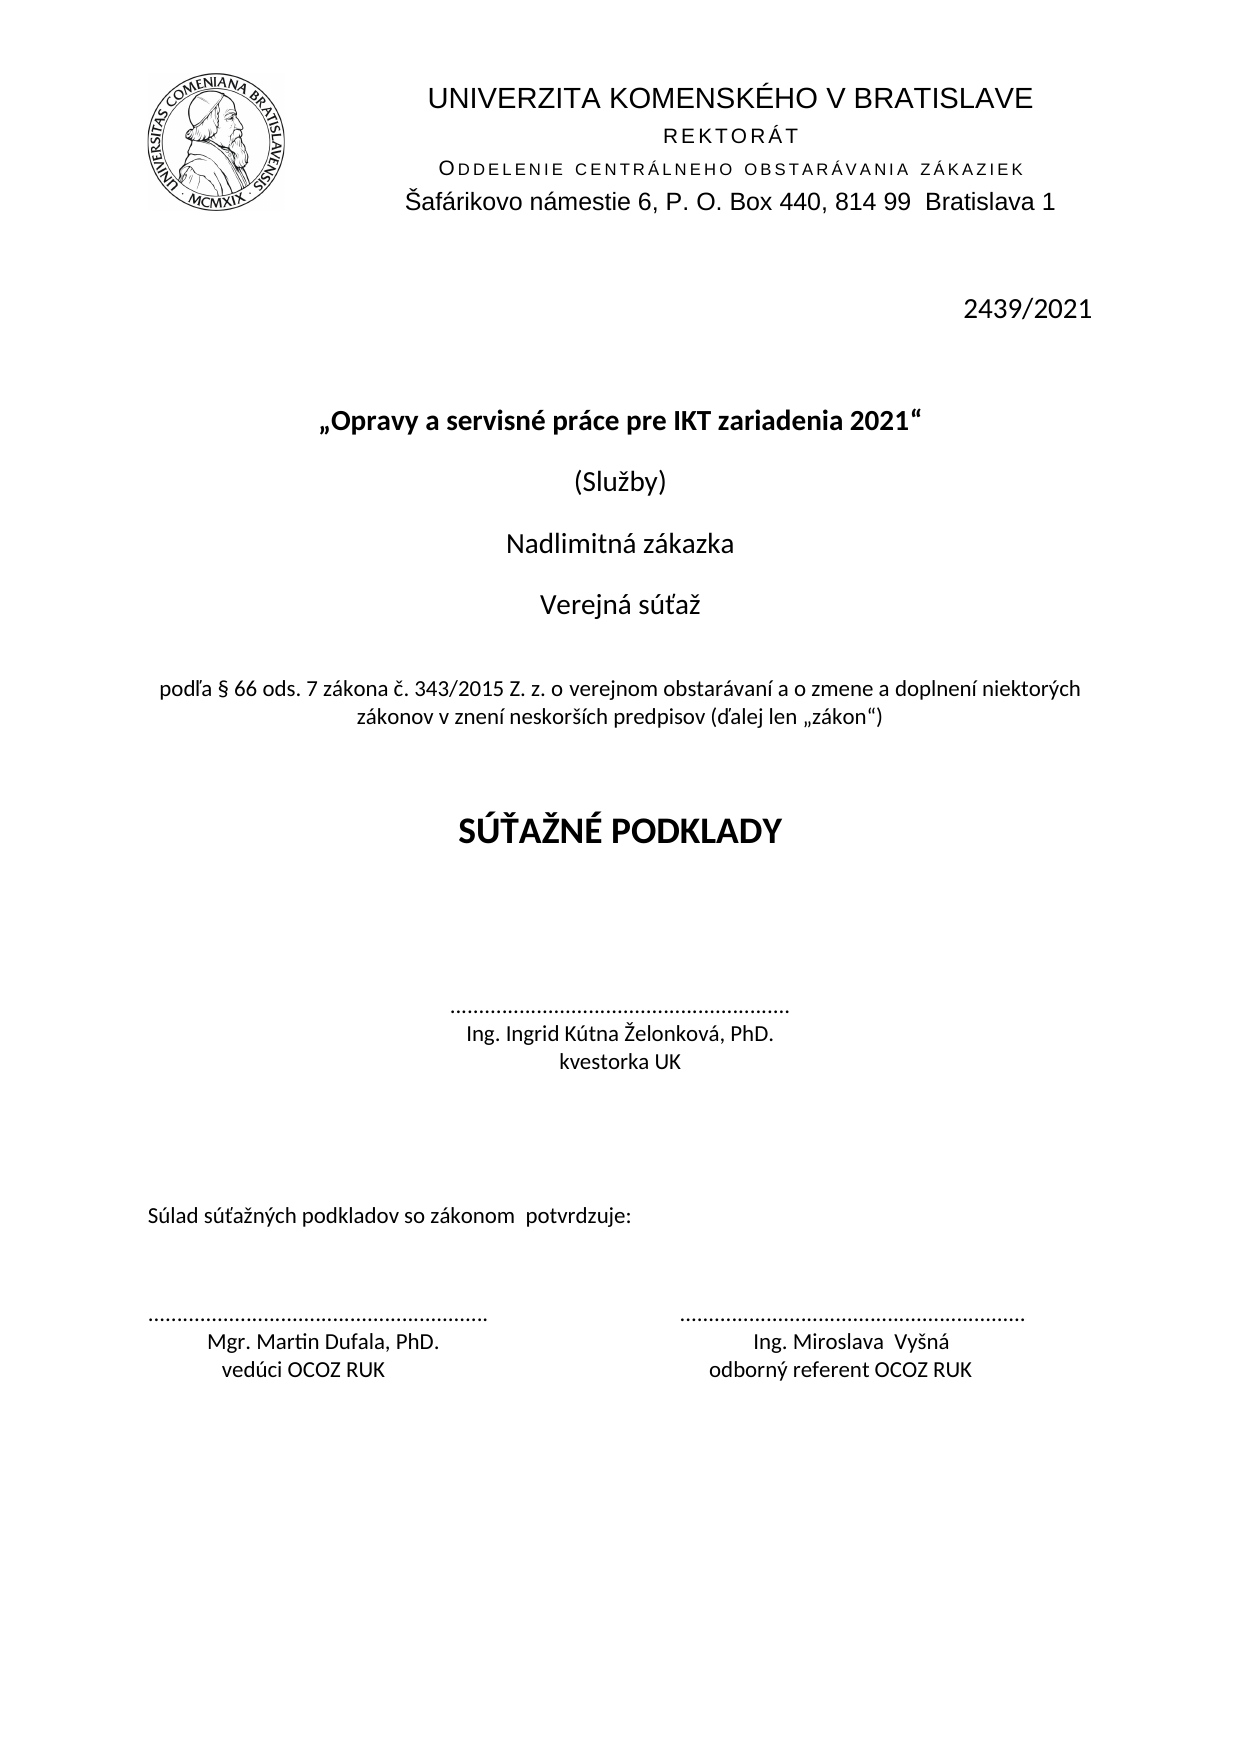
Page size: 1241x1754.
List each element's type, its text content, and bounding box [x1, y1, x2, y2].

text ........................................................... ............................................................ [148, 1299, 1092, 1327]
text 2439/2021 [148, 290, 1092, 326]
text ........................................................... [148, 991, 1092, 1019]
picture [147, 73, 285, 211]
text Súlad súťažných podkladov so zákonom potvrdzuje: [148, 1201, 1092, 1229]
text Nadlimitná zákazka [148, 525, 1092, 561]
text Mgr. Martin Dufala, PhD. Ing. Miroslava Vyšná [148, 1327, 1092, 1355]
text (Služby) [148, 463, 1092, 499]
text Ing. Ingrid Kútna Želonková, PhD. [148, 1019, 1092, 1047]
text „Opravy a servisné práce pre IKT zariadenia 2021“ [148, 402, 1092, 437]
text podľa § 66 ods. 7 zákona č. 343/2015 Z. z. o verejnom obstarávaní a o zmene a doplnení niektorých zákonov v znení neskorších predpisov (ďalej len „zákon“) [148, 674, 1092, 731]
text kvestorka UK [148, 1047, 1092, 1075]
text vedúci OCOZ RUK odborný referent OCOZ RUK [148, 1355, 1092, 1383]
text Verejná súťaž [148, 586, 1092, 621]
text SÚŤAŽNÉ PODKLADY [148, 807, 1092, 853]
